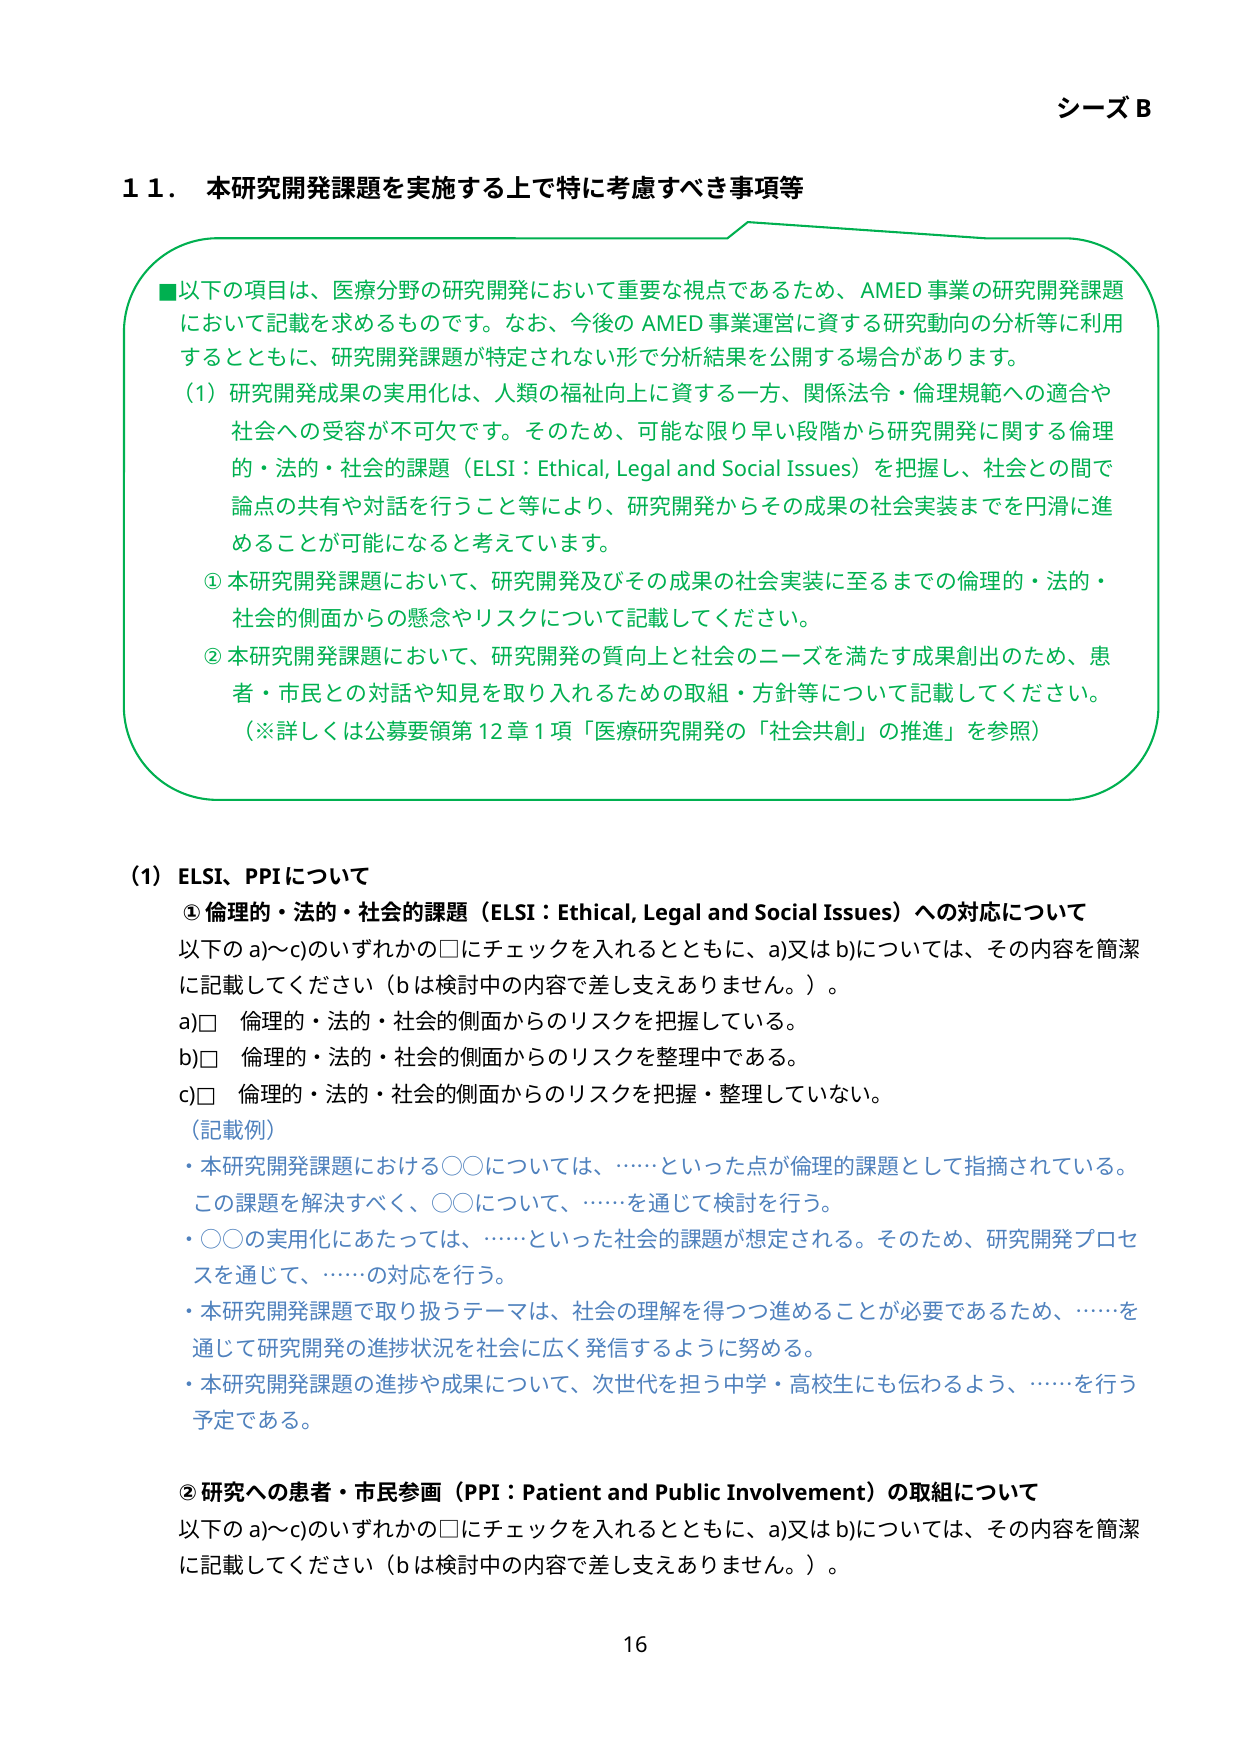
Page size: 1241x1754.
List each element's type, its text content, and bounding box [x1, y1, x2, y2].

list ②研究への患者・市民参画（PPI：Patient and Public Involvement）の取組について [178, 1473, 1141, 1509]
list 以下のa)～c)のいずれかの□にチェックを入れるとともに、a)又はb)については、その内容を簡潔に記載してください（bは検討中の内容で差し支えありません。）。 [178, 1509, 1141, 1582]
list ・本研究開発課題で取り扱うテーマは、社会の理解を得つつ進めることが必要であるため、……を通じて研究開発の進捗状況を社会に広く発信するように努める。 [178, 1292, 1141, 1364]
list ・本研究開発課題の進捗や成果について、次世代を担う中学・高校生にも伝わるよう、……を行う予定である。 [178, 1364, 1141, 1437]
list a)□ 倫理的・法的・社会的側面からのリスクを把握している。 [178, 1002, 1141, 1038]
list （記載例） [178, 1111, 1141, 1147]
subtitle １１. 本研究開発課題を実施する上で特に考慮すべき事項等 [118, 167, 1152, 204]
list b)□ 倫理的・法的・社会的側面からのリスクを整理中である。 [178, 1038, 1141, 1074]
list ・○○の実用化にあたっては、……といった社会的課題が想定される。そのため、研究開発プロセスを通じて、……の対応を行う。 [178, 1219, 1141, 1292]
list ELSI、PPIについて [118, 857, 1141, 893]
list c)□ 倫理的・法的・社会的側面からのリスクを把握・整理していない。 [178, 1074, 1141, 1111]
list ・本研究開発課題における○○については、……といった点が倫理的課題として指摘されている。この課題を解決すべく、○○について、……を通じて検討を行う。 [178, 1147, 1141, 1219]
text ①倫理的・法的・社会的課題（ELSI：Ethical, Legal and Social Issues）への対応について [118, 893, 1141, 929]
list 以下のa)～c)のいずれかの□にチェックを入れるとともに、a)又はb)については、その内容を簡潔に記載してください（bは検討中の内容で差し支えありません。）。 [178, 929, 1141, 1002]
